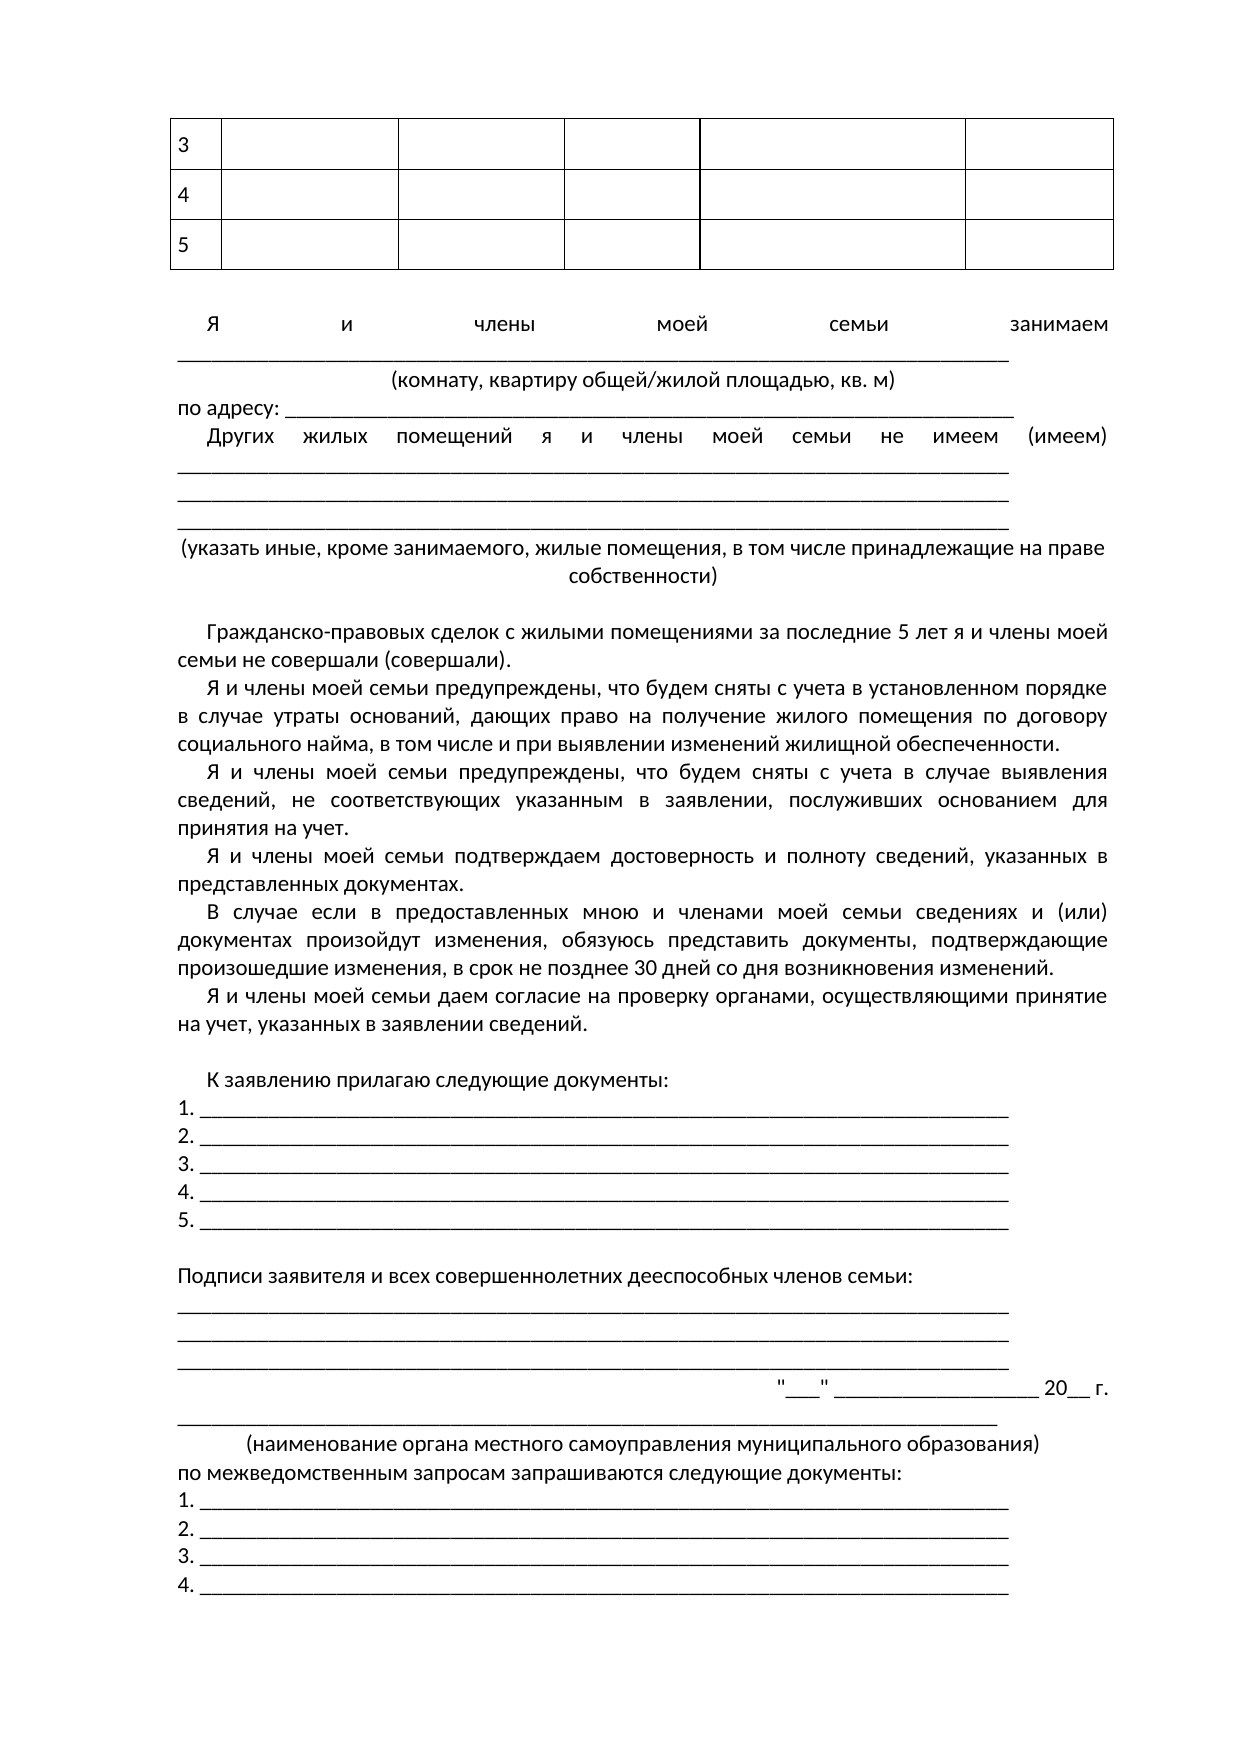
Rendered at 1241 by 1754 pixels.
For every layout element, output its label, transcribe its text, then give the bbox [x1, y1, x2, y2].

table_cell 4 [171, 170, 221, 219]
table_cell [565, 170, 699, 219]
table_cell [399, 119, 564, 168]
table_cell [222, 119, 398, 168]
table_cell [701, 220, 965, 269]
table_cell [222, 170, 398, 219]
table_cell [399, 220, 564, 269]
table_cell 5 [171, 220, 221, 269]
table_cell [701, 170, 965, 219]
table_cell [565, 220, 699, 269]
table_cell [701, 119, 965, 168]
table_cell [966, 119, 1113, 168]
table_cell [966, 220, 1113, 269]
table_cell [966, 170, 1113, 219]
table_cell [565, 119, 699, 168]
table_cell [399, 170, 564, 219]
table_cell [222, 220, 398, 269]
table_cell 3 [171, 119, 221, 168]
